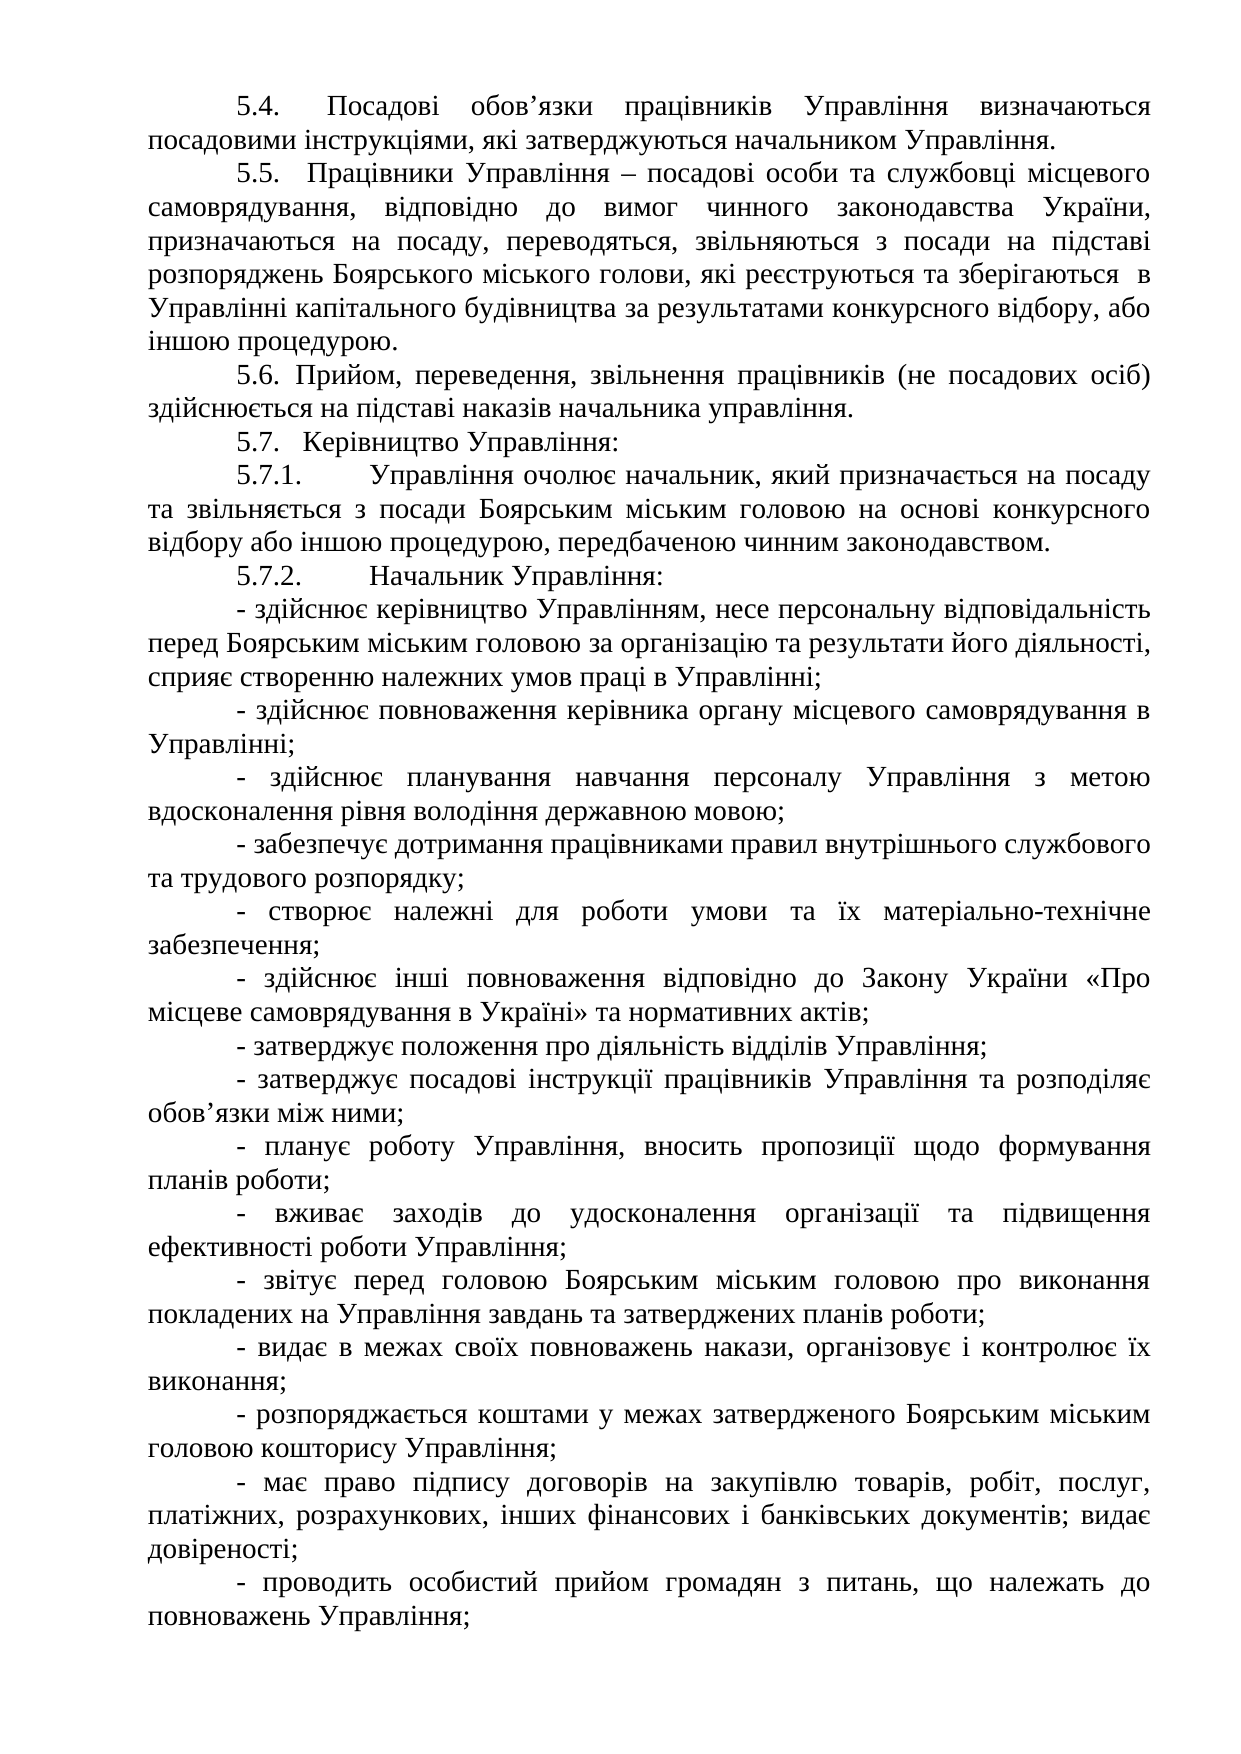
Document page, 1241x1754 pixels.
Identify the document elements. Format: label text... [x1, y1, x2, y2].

list Начальник Управління: [148, 558, 1152, 592]
text - здійснює повноваження керівника органу місцевого самоврядування в Управлінні; [148, 692, 1152, 759]
text - планує роботу Управління, вносить пропозиції щодо формування планів роботи; [148, 1128, 1152, 1195]
text - здійснює інші повноваження відповідно до Закону України «Про місцеве самоврядування в Україні» та нормативних актів; [148, 961, 1152, 1028]
text - видає в межах своїх повноважень накази, організовує і контролює їх виконання; [148, 1329, 1152, 1397]
text - розпоряджається коштами у межах затвердженого Боярським міським головою кошторису Управління; [148, 1397, 1152, 1464]
text - здійснює планування навчання персоналу Управління з метою вдосконалення рівня володіння державною мовою; [148, 759, 1152, 826]
text - вживає заходів до удосконалення організації та підвищення ефективності роботи Управління; [148, 1195, 1152, 1262]
list Прийом, переведення, звільнення працівників (не посадових осіб) здійснюється на підставі наказів начальника управління. [148, 357, 1152, 424]
text - затверджує положення про діяльність відділів Управління; [148, 1028, 1152, 1061]
list Посадові обов’язки працівників Управління визначаються посадовими інструкціями, які затверджуються начальником Управління. [148, 88, 1152, 156]
text - затверджує посадові інструкції працівників Управління та розподіляє обов’язки між ними; [148, 1061, 1152, 1128]
text - звітує перед головою Боярським міським головою про виконання покладених на Управління завдань та затверджених планів роботи; [148, 1262, 1152, 1329]
text - забезпечує дотримання працівниками правил внутрішнього службового та трудового розпорядку; [148, 826, 1152, 893]
list Працівники Управління – посадові особи та службовці місцевого самоврядування, відповідно до вимог чинного законодавства України, призначаються на посаду, переводяться, звільняються з посади на підставі розпоряджень Боярського міського голови, які реєструються та зберігаються в Управлінні капітального будівництва за результатами конкурсного відбору, або іншою процедурою. [148, 156, 1152, 357]
text - має право підпису договорів на закупівлю товарів, робіт, послуг, платіжних, розрахункових, інших фінансових і банківських документів; видає довіреності; [148, 1464, 1152, 1564]
list Управління очолює начальник, який призначається на посаду та звільняється з посади Боярським міським головою на основі конкурсного відбору або іншою процедурою, передбаченою чинним законодавством. [148, 457, 1152, 558]
list Керівництво Управління: [148, 424, 1152, 457]
text - створює належні для роботи умови та їх матеріально-технічне забезпечення; [148, 893, 1152, 961]
text - здійснює керівництво Управлінням, несе персональну відповідальність перед Боярським міським головою за організацію та результати його діяльності, сприяє створенню належних умов праці в Управлінні; [148, 592, 1152, 692]
text - проводить особистий прийом громадян з питань, що належать до повноважень Управління; [148, 1564, 1152, 1631]
